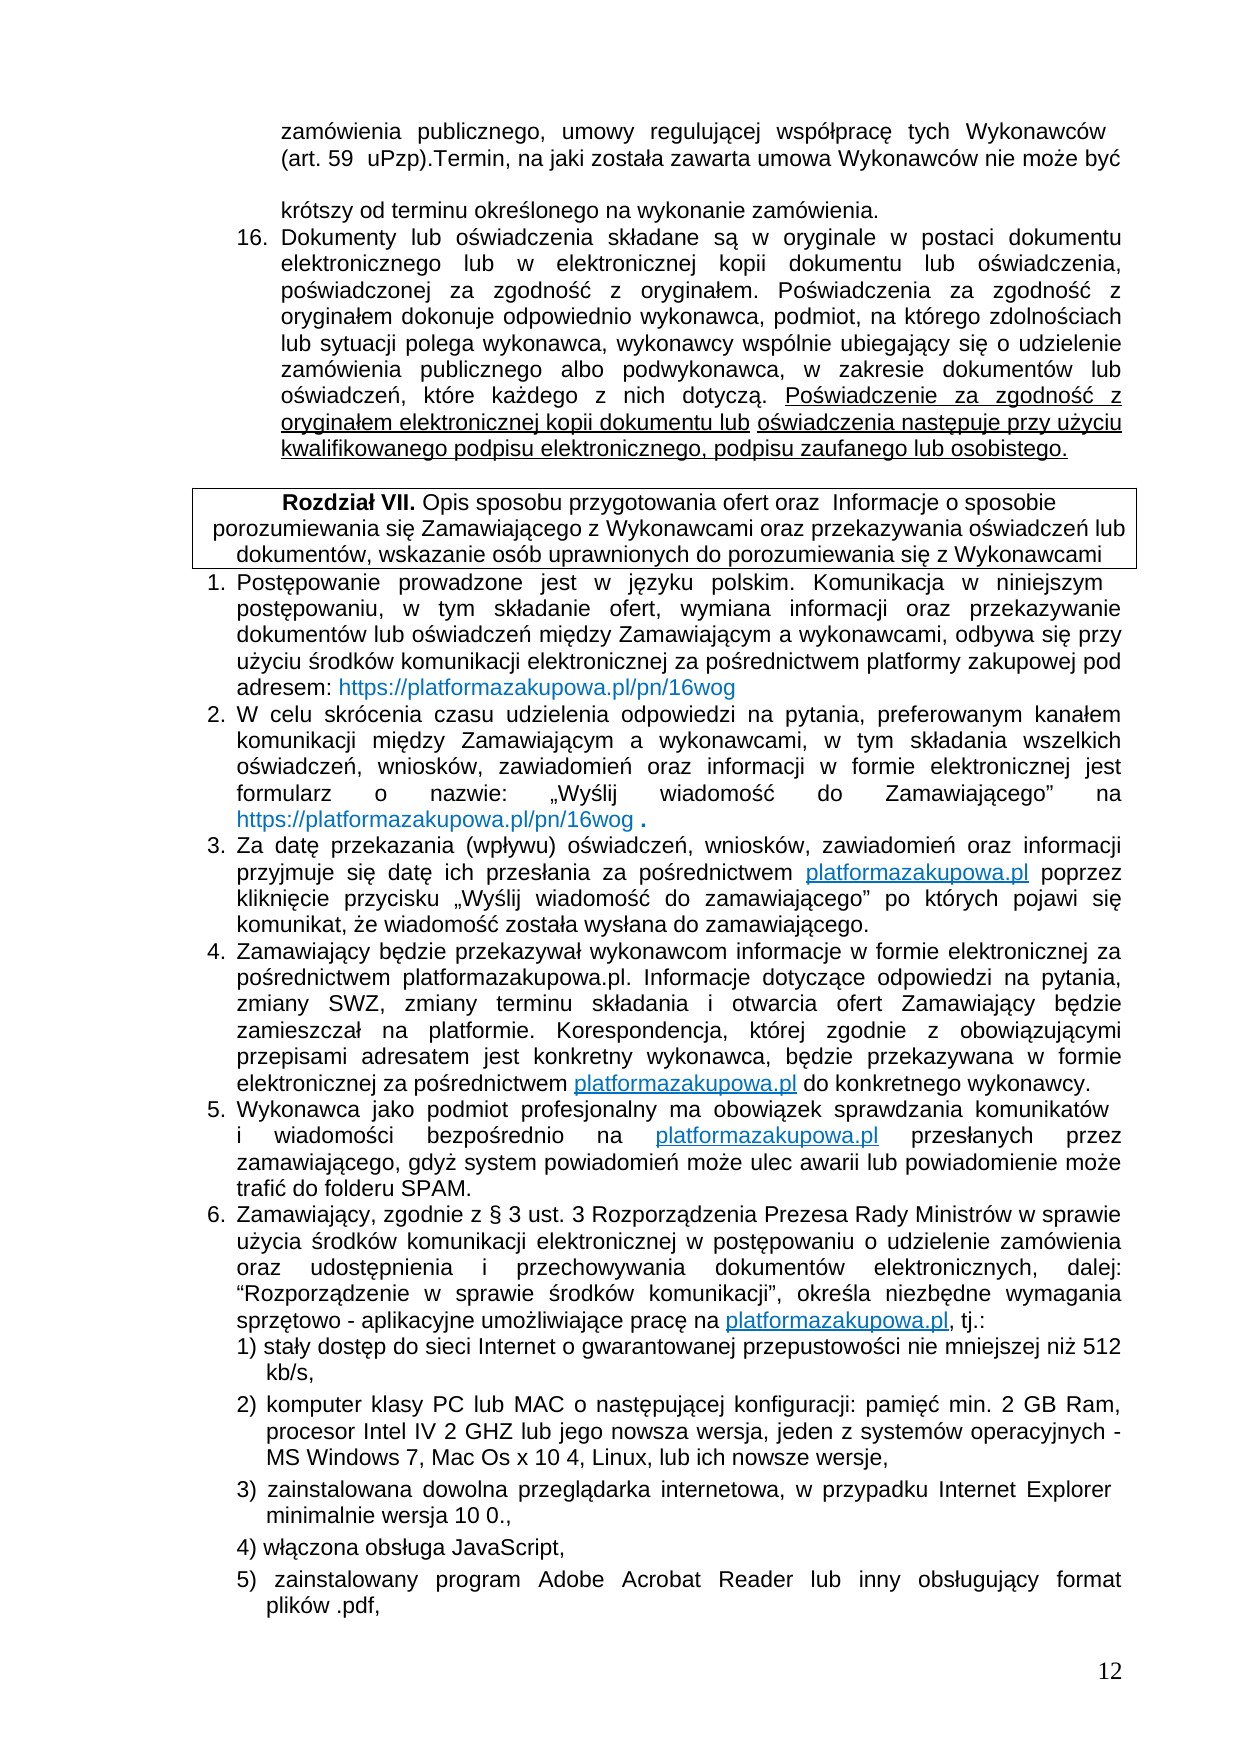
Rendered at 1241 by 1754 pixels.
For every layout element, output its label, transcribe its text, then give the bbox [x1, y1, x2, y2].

text 3) zainstalowana dowolna przeglądarka internetowa, w przypadku Internet Explorer minimalnie wersja 10 0., [236, 1476, 1122, 1528]
list Zamawiający będzie przekazywał wykonawcom informacje w formie elektronicznej za pośrednictwem platformazakupowa.pl. Informacje dotyczące odpowiedzi na pytania, zmiany SWZ, zmiany terminu składania i otwarcia ofert Zamawiający będzie zamieszczał na platformie. Korespondencja, której zgodnie z obowiązującymi przepisami adresatem jest konkretny wykonawca, będzie przekazywana w formie elektronicznej za pośrednictwem platformazakupowa.pl do konkretnego wykonawcy. [207, 938, 1122, 1096]
text 1) stały dostęp do sieci Internet o gwarantowanej przepustowości nie mniejszej niż 512 kb/s, [236, 1333, 1122, 1386]
list Dokumenty lub oświadczenia składane są w oryginale w postaci dokumentu elektronicznego lub w elektronicznej kopii dokumentu lub oświadczenia, poświadczonej za zgodność z oryginałem. Poświadczenia za zgodność z oryginałem dokonuje odpowiednio wykonawca, podmiot, na którego zdolnościach lub sytuacji polega wykonawca, wykonawcy wspólnie ubiegający się o udzielenie zamówienia publicznego albo podwykonawca, w zakresie dokumentów lub oświadczeń, które każdego z nich dotyczą. Poświadczenie za zgodność z oryginałem elektronicznej kopii dokumentu lub oświadczenia następuje przy użyciu kwalifikowanego podpisu elektronicznego, podpisu zaufanego lub osobistego. [236, 224, 1122, 461]
list Za datę przekazania (wpływu) oświadczeń, wniosków, zawiadomień oraz informacji przyjmuje się datę ich przesłania za pośrednictwem platformazakupowa.pl poprzez kliknięcie przycisku „Wyślij wiadomość do zamawiającego” po których pojawi się komunikat, że wiadomość została wysłana do zamawiającego. [207, 832, 1122, 938]
list W celu skrócenia czasu udzielenia odpowiedzi na pytania, preferowanym kanałem komunikacji między Zamawiającym a wykonawcami, w tym składania wszelkich oświadczeń, wniosków, zawiadomień oraz informacji w formie elektronicznej jest formularz o nazwie: „Wyślij wiadomość do Zamawiającego” na https://platformazakupowa.pl/pn/16wog . [207, 701, 1122, 832]
text 4) włączona obsługa JavaScript, [236, 1534, 1122, 1560]
table_header Rozdział VII. Opis sposobu przygotowania ofert oraz Informacje o sposobie porozumiewania się Zamawiającego z Wykonawcami oraz przekazywania oświadczeń lub dokumentów, wskazanie osób uprawnionych do porozumiewania się z Wykonawcami [193, 489, 1136, 568]
text 2) komputer klasy PC lub MAC o następującej konfiguracji: pamięć min. 2 GB Ram, procesor Intel IV 2 GHZ lub jego nowsza wersja, jeden z systemów operacyjnych - MS Windows 7, Mac Os x 10 4, Linux, lub ich nowsze wersje, [236, 1391, 1122, 1470]
text 5) zainstalowany program Adobe Acrobat Reader lub inny obsługujący format plików .pdf, [236, 1566, 1122, 1619]
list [251, 118, 1122, 223]
list Zamawiający, zgodnie z § 3 ust. 3 Rozporządzenia Prezesa Rady Ministrów w sprawie użycia środków komunikacji elektronicznej w postępowaniu o udzielenie zamówienia oraz udostępnienia i przechowywania dokumentów elektronicznych, dalej: “Rozporządzenie w sprawie środków komunikacji”, określa niezbędne wymagania sprzętowo - aplikacyjne umożliwiające pracę na platformazakupowa.pl, tj.: [207, 1201, 1122, 1333]
list Postępowanie prowadzone jest w języku polskim. Komunikacja w niniejszym postępowaniu, w tym składanie ofert, wymiana informacji oraz przekazywanie dokumentów lub oświadczeń między Zamawiającym a wykonawcami, odbywa się przy użyciu środków komunikacji elektronicznej za pośrednictwem platformy zakupowej pod adresem: https://platformazakupowa.pl/pn/16wog [207, 569, 1122, 701]
list Wykonawca jako podmiot profesjonalny ma obowiązek sprawdzania komunikatów i wiadomości bezpośrednio na platformazakupowa.pl przesłanych przez zamawiającego, gdyż system powiadomień może ulec awarii lub powiadomienie może trafić do folderu SPAM. [207, 1096, 1122, 1201]
